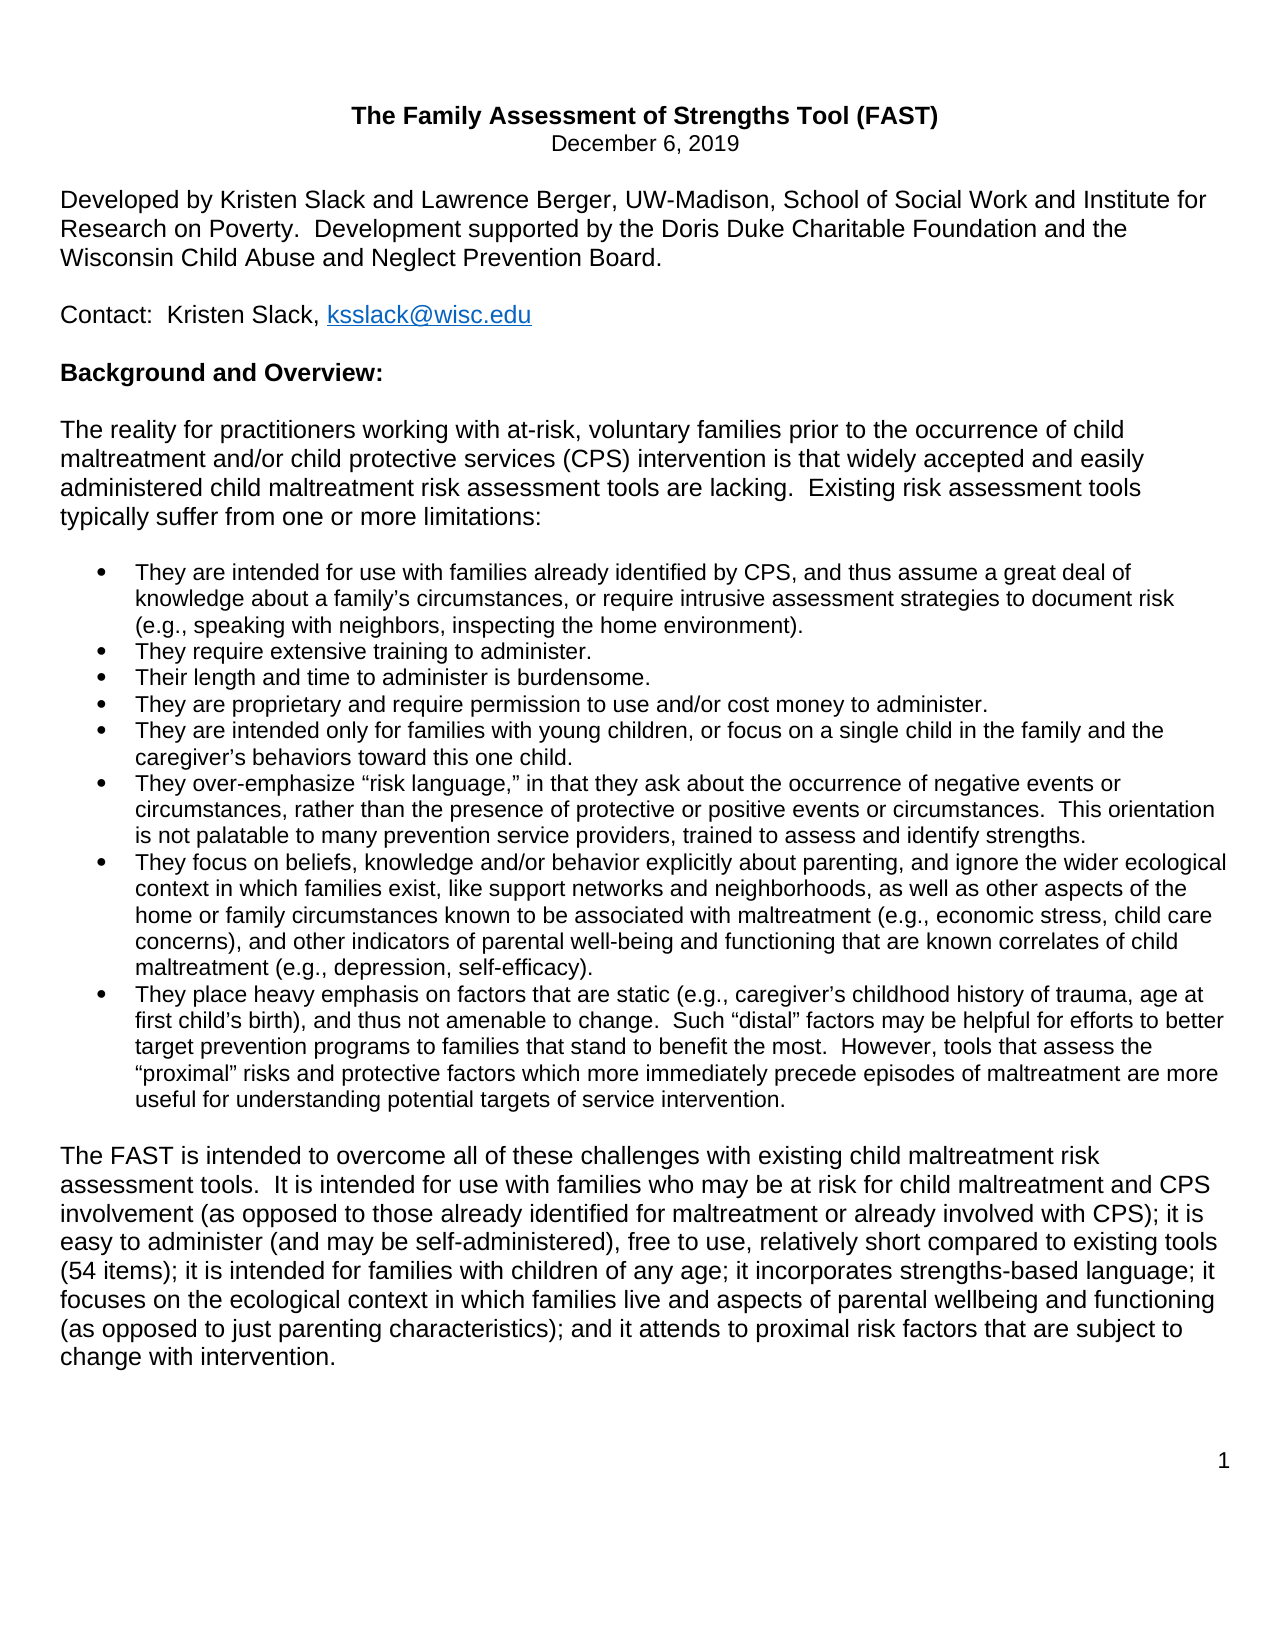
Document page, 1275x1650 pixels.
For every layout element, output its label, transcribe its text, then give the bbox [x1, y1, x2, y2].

text Developed by Kristen Slack and Lawrence Berger, UW-Madison, School of Social Work and Institute for Research on Poverty. Development supported by the Doris Duke Charitable Foundation and the Wisconsin Child Abuse and Neglect Prevention Board. [60, 185, 1230, 271]
text Contact: Kristen Slack, ksslack@wisc.edu [60, 300, 1230, 329]
text The reality for practitioners working with at-risk, voluntary families prior to the occurrence of child maltreatment and/or child protective services (CPS) intervention is that widely accepted and easily administered child maltreatment risk assessment tools are lacking. Existing risk assessment tools typically suffer from one or more limitations: [60, 415, 1230, 530]
list They are intended only for families with young children, or focus on a single child in the family and the caregiver’s behaviors toward this one child. [97, 717, 1230, 770]
list They focus on beliefs, knowledge and/or behavior explicitly about parenting, and ignore the wider ecological context in which families exist, like support networks and neighborhoods, as well as other aspects of the home or family circumstances known to be associated with maltreatment (e.g., economic stress, child care concerns), and other indicators of parental well-being and functioning that are known correlates of child maltreatment (e.g., depression, self-efficacy). [97, 849, 1230, 981]
text The FAST is intended to overcome all of these challenges with existing child maltreatment risk assessment tools. It is intended for use with families who may be at risk for child maltreatment and CPS involvement (as opposed to those already identified for maltreatment or already involved with CPS); it is easy to administer (and may be self-administered), free to use, relatively short compared to existing tools (54 items); it is intended for families with children of any age; it incorporates strengths-based language; it focuses on the ecological context in which families live and aspects of parental wellbeing and functioning (as opposed to just parenting characteristics); and it attends to proximal risk factors that are subject to change with intervention. [60, 1141, 1230, 1371]
text Background and Overview: [60, 358, 1230, 386]
text December 6, 2019 [60, 130, 1230, 156]
text The Family Assessment of Strengths Tool (FAST) [60, 101, 1230, 130]
list They require extensive training to administer. [97, 638, 1230, 664]
list They place heavy emphasis on factors that are static (e.g., caregiver’s childhood history of trauma, age at first child’s birth), and thus not amenable to change. Such “distal” factors may be helpful for efforts to better target prevention programs to families that stand to benefit the most. However, tools that assess the “proximal” risks and protective factors which more immediately precede episodes of maltreatment are more useful for understanding potential targets of service intervention. [97, 981, 1230, 1112]
list They are proprietary and require permission to use and/or cost money to administer. [97, 691, 1230, 717]
list They are intended for use with families already identified by CPS, and thus assume a great deal of knowledge about a family’s circumstances, or require intrusive assessment strategies to document risk (e.g., speaking with neighbors, inspecting the home environment). [97, 559, 1230, 638]
list They over-emphasize “risk language,” in that they ask about the occurrence of negative events or circumstances, rather than the presence of protective or positive events or circumstances. This orientation is not palatable to many prevention service providers, trained to assess and identify strengths. [97, 770, 1230, 849]
list Their length and time to administer is burdensome. [97, 664, 1230, 691]
